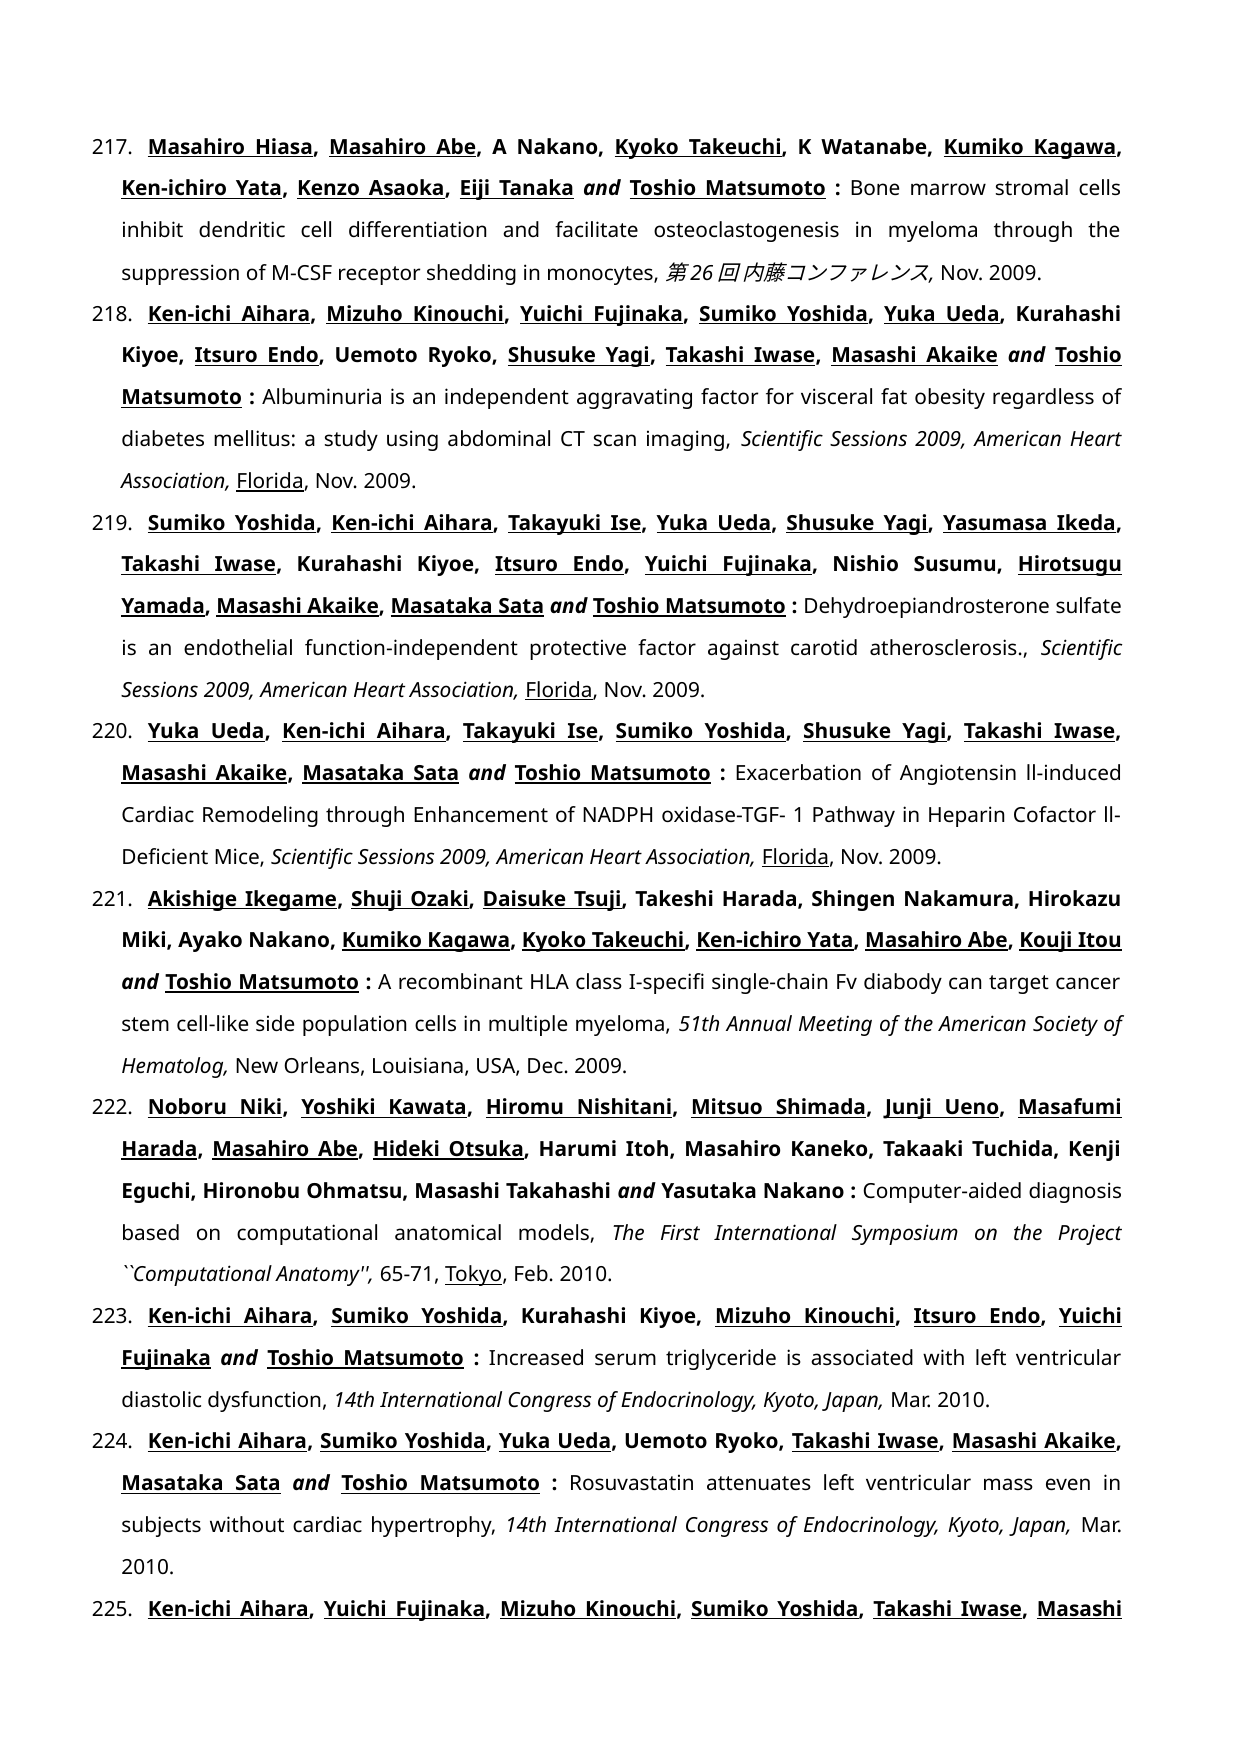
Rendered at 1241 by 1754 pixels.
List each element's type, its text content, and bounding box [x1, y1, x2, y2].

list Masahiro Hiasa, Masahiro Abe, A Nakano, Kyoko Takeuchi, K Watanabe, Kumiko Kagawa, Ken-ichiro Yata, Kenzo Asaoka, Eiji Tanaka and Toshio Matsumoto : Bone marrow stromal cells inhibit dendritic cell differentiation and facilitate osteoclastogenesis in myeloma through the suppression of M-CSF receptor shedding in monocytes, 第26回 内藤コンファレンス, Nov. 2009. [92, 125, 1122, 292]
list Akishige Ikegame, Shuji Ozaki, Daisuke Tsuji, Takeshi Harada, Shingen Nakamura, Hirokazu Miki, Ayako Nakano, Kumiko Kagawa, Kyoko Takeuchi, Ken-ichiro Yata, Masahiro Abe, Kouji Itou and Toshio Matsumoto : A recombinant HLA class I-specifi single-chain Fv diabody can target cancer stem cell-like side population cells in multiple myeloma, 51th Annual Meeting of the American Society of Hematolog, New Orleans, Louisiana, USA, Dec. 2009. [92, 877, 1122, 1086]
list Yuka Ueda, Ken-ichi Aihara, Takayuki Ise, Sumiko Yoshida, Shusuke Yagi, Takashi Iwase, Masashi Akaike, Masataka Sata and Toshio Matsumoto : Exacerbation of Angiotensin ll-induced Cardiac Remodeling through Enhancement of NADPH oxidase-TGF- 1 Pathway in Heparin Cofactor ll-Deficient Mice, Scientific Sessions 2009, American Heart Association, Florida, Nov. 2009. [92, 710, 1122, 877]
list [92, 1587, 1122, 1629]
list Ken-ichi Aihara, Sumiko Yoshida, Kurahashi Kiyoe, Mizuho Kinouchi, Itsuro Endo, Yuichi Fujinaka and Toshio Matsumoto : Increased serum triglyceride is associated with left ventricular diastolic dysfunction, 14th International Congress of Endocrinology, Kyoto, Japan, Mar. 2010. [92, 1295, 1122, 1420]
list Ken-ichi Aihara, Mizuho Kinouchi, Yuichi Fujinaka, Sumiko Yoshida, Yuka Ueda, Kurahashi Kiyoe, Itsuro Endo, Uemoto Ryoko, Shusuke Yagi, Takashi Iwase, Masashi Akaike and Toshio Matsumoto : Albuminuria is an independent aggravating factor for visceral fat obesity regardless of diabetes mellitus: a study using abdominal CT scan imaging, Scientific Sessions 2009, American Heart Association, Florida, Nov. 2009. [92, 292, 1122, 501]
list Sumiko Yoshida, Ken-ichi Aihara, Takayuki Ise, Yuka Ueda, Shusuke Yagi, Yasumasa Ikeda, Takashi Iwase, Kurahashi Kiyoe, Itsuro Endo, Yuichi Fujinaka, Nishio Susumu, Hirotsugu Yamada, Masashi Akaike, Masataka Sata and Toshio Matsumoto : Dehydroepiandrosterone sulfate is an endothelial function-independent protective factor against carotid atherosclerosis., Scientific Sessions 2009, American Heart Association, Florida, Nov. 2009. [92, 501, 1122, 710]
list Noboru Niki, Yoshiki Kawata, Hiromu Nishitani, Mitsuo Shimada, Junji Ueno, Masafumi Harada, Masahiro Abe, Hideki Otsuka, Harumi Itoh, Masahiro Kaneko, Takaaki Tuchida, Kenji Eguchi, Hironobu Ohmatsu, Masashi Takahashi and Yasutaka Nakano : Computer-aided diagnosis based on computational anatomical models, The First International Symposium on the Project ``Computational Anatomy'', 65-71, Tokyo, Feb. 2010. [92, 1086, 1122, 1295]
list Ken-ichi Aihara, Sumiko Yoshida, Yuka Ueda, Uemoto Ryoko, Takashi Iwase, Masashi Akaike, Masataka Sata and Toshio Matsumoto : Rosuvastatin attenuates left ventricular mass even in subjects without cardiac hypertrophy, 14th International Congress of Endocrinology, Kyoto, Japan, Mar. 2010. [92, 1420, 1122, 1587]
